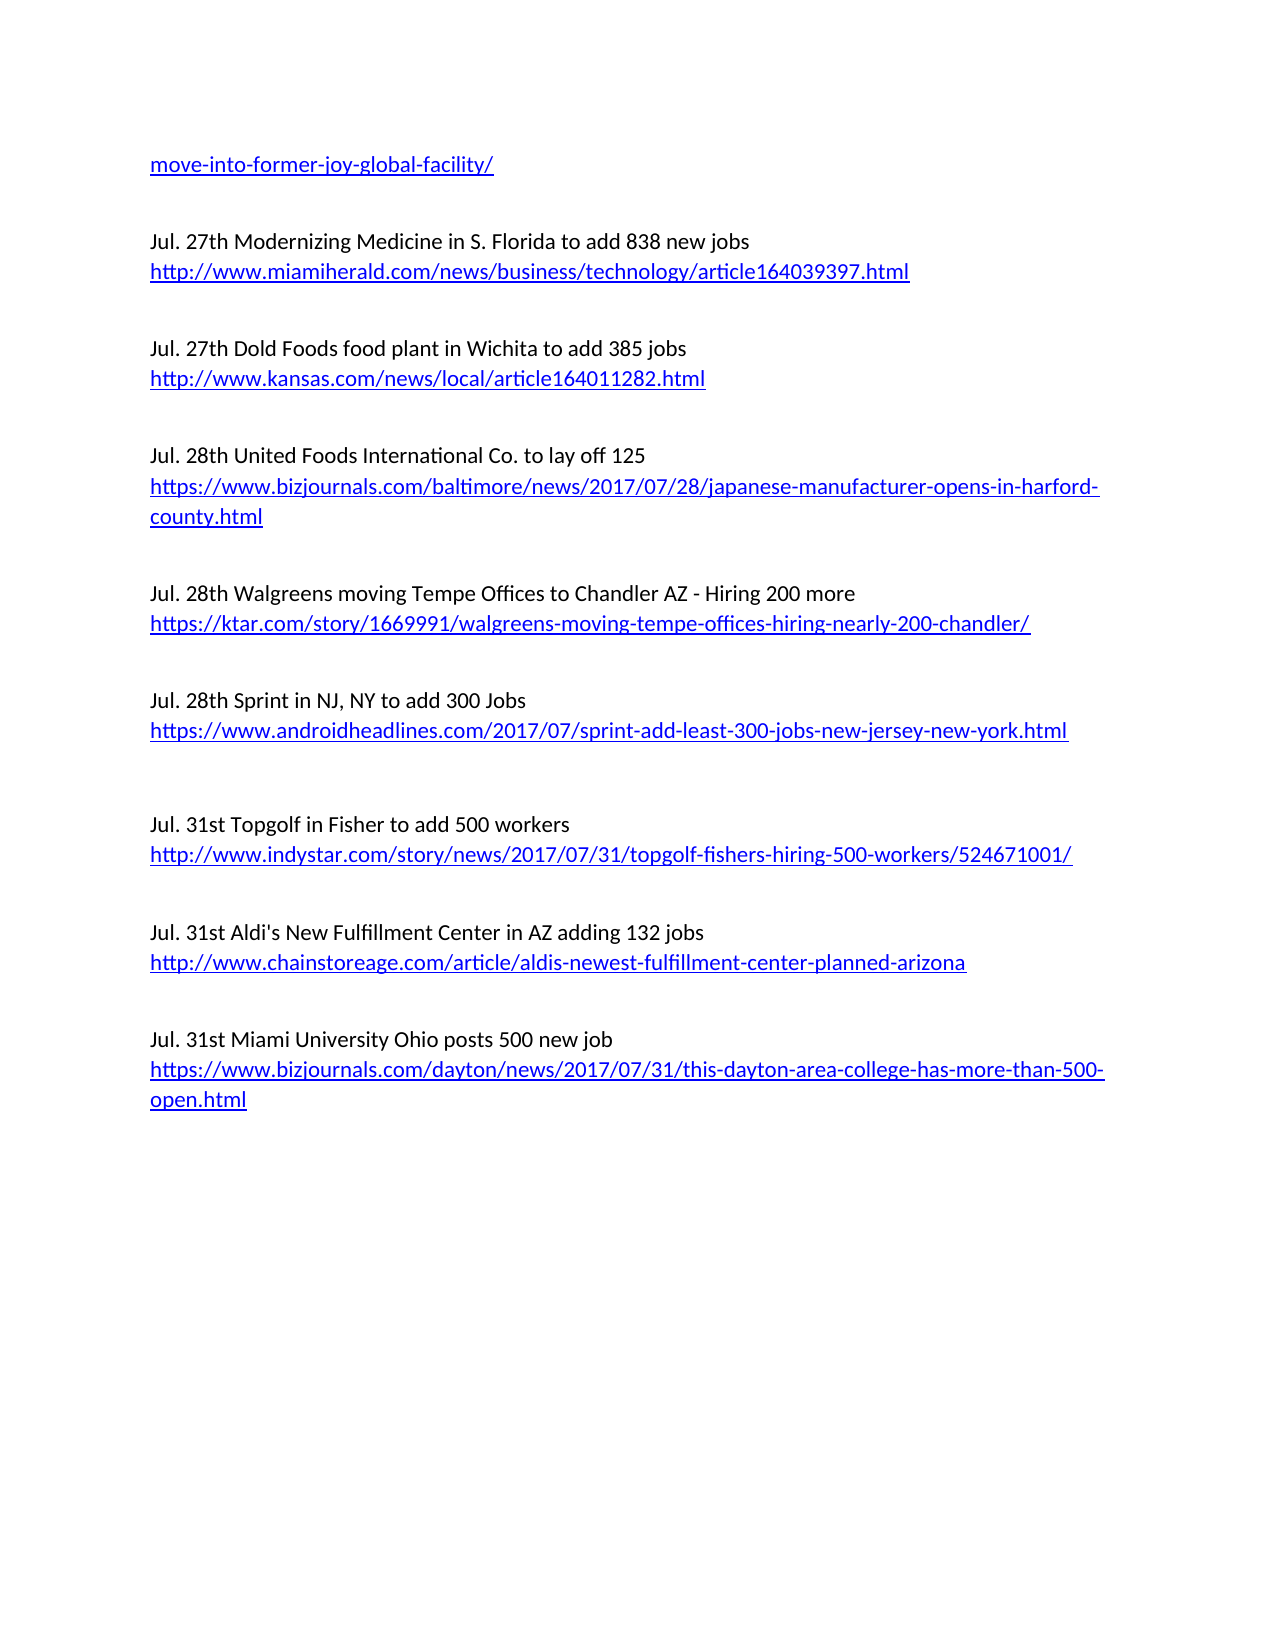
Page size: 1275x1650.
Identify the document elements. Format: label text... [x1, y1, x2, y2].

text Jul. 28th United Foods International Co. to lay off 125 https://www.bizjournals.com/baltimore/news/2017/07/28/japanese-manufacturer-opens-in-harford-county.html [150, 442, 1125, 560]
text Jul. 31st Aldi's New Fulfillment Center in AZ adding 132 jobs http://www.chainstoreage.com/article/aldis-newest-fulfillment-center-planned-arizona [150, 918, 1125, 1006]
text Jul. 27th Dold Foods food plant in Wichita to add 385 jobs http://www.kansas.com/news/local/article164011282.html [150, 334, 1125, 423]
text Jul. 28th Walgreens moving Tempe Offices to Chandler AZ - Hiring 200 more https://ktar.com/story/1669991/walgreens-moving-tempe-offices-hiring-nearly-200-chandler/ [150, 579, 1125, 668]
text Jul. 31st Topgolf in Fisher to add 500 workers http://www.indystar.com/story/news/2017/07/31/topgolf-fishers-hiring-500-workers/524671001/ [150, 810, 1125, 899]
text Jul. 31st Miami University Ohio posts 500 new job https://www.bizjournals.com/dayton/news/2017/07/31/this-dayton-area-college-has-more-than-500-open.html [150, 1025, 1125, 1144]
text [150, 150, 1125, 208]
text Jul. 28th Sprint in NJ, NY to add 300 Jobs https://www.androidheadlines.com/2017/07/sprint-add-least-300-jobs-new-jersey-new-york.html [150, 686, 1125, 745]
text Jul. 27th Modernizing Medicine in S. Florida to add 838 new jobs http://www.miamiherald.com/news/business/technology/article164039397.html [150, 227, 1125, 316]
